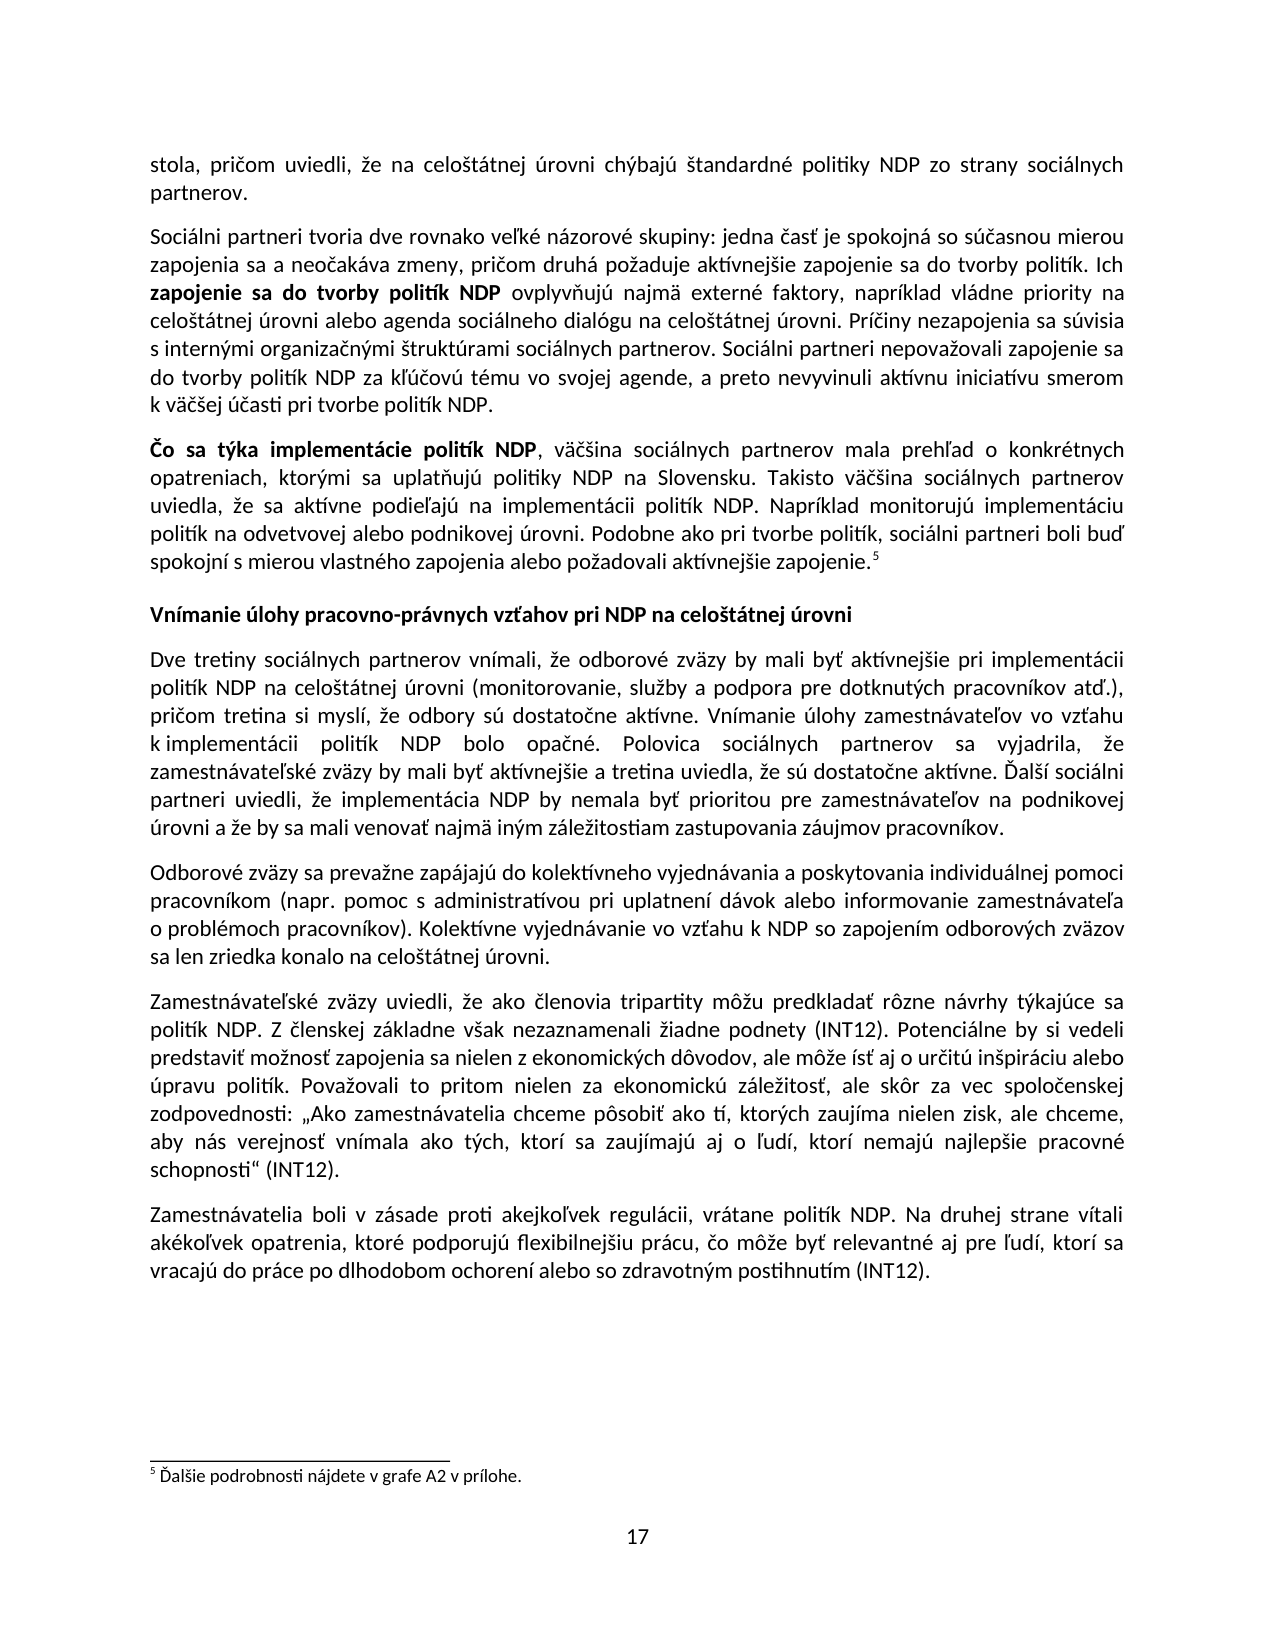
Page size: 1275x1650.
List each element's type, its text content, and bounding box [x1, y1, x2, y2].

text Zamestnávatelia boli v zásade proti akejkoľvek regulácii, vrátane politík NDP. Na druhej strane vítali akékoľvek opatrenia, ktoré podporujú flexibilnejšiu prácu, čo môže byť relevantné aj pre ľudí, ktorí sa vracajú do práce po dlhodobom ochorení alebo so zdravotným postihnutím (INT12). [150, 1200, 1125, 1284]
text Sociálni partneri tvoria dve rovnako veľké názorové skupiny: jedna časť je spokojná so súčasnou mierou zapojenia sa a neočakáva zmeny, pričom druhá požaduje aktívnejšie zapojenie sa do tvorby politík. Ich zapojenie sa do tvorby politík NDP ovplyvňujú najmä externé faktory, napríklad vládne priority na celoštátnej úrovni alebo agenda sociálneho dialógu na celoštátnej úrovni. Príčiny nezapojenia sa súvisia s internými organizačnými štruktúrami sociálnych partnerov. Sociálni partneri nepovažovali zapojenie sa do tvorby politík NDP za kľúčovú tému vo svojej agende, a preto nevyvinuli aktívnu iniciatívu smerom k väčšej účasti pri tvorbe politík NDP. [150, 222, 1126, 419]
text 5 Ďalšie podrobnosti nájdete v grafe A2 v prílohe. [150, 1464, 1175, 1487]
text Zamestnávateľské zväzy uviedli, že ako členovia tripartity môžu predkladať rôzne návrhy týkajúce sa politík NDP. Z členskej základne však nezaznamenali žiadne podnety (INT12). Potenciálne by si vedeli predstaviť možnosť zapojenia sa nielen z ekonomických dôvodov, ale môže ísť aj o určitú inšpiráciu alebo úpravu politík. Považovali to pritom nielen za ekonomickú záležitosť, ale skôr za vec spoločenskej zodpovednosti: „Ako zamestnávatelia chceme pôsobiť ako tí, ktorých zaujíma nielen zisk, ale chceme, aby nás verejnosť vnímala ako tých, ktorí sa zaujímajú aj o ľudí, ktorí nemajú najlepšie pracovné schopnosti“ (INT12). [150, 987, 1126, 1183]
subtitle Vnímanie úlohy pracovno-právnych vzťahov pri NDP na celoštátnej úrovni [150, 601, 1175, 629]
text Odborové zväzy sa prevažne zapájajú do kolektívneho vyjednávania a poskytovania individuálnej pomoci pracovníkom (napr. pomoc s administratívou pri uplatnení dávok alebo informovanie zamestnávateľa o problémoch pracovníkov). Kolektívne vyjednávanie vo vzťahu k NDP so zapojením odborových zväzov sa len zriedka konalo na celoštátnej úrovni. [150, 858, 1126, 970]
text stola, pričom uviedli, že na celoštátnej úrovni chýbajú štandardné politiky NDP zo strany sociálnych partnerov. [150, 150, 1126, 206]
text Čo sa týka implementácie politík NDP, väčšina sociálnych partnerov mala prehľad o konkrétnych opatreniach, ktorými sa uplatňujú politiky NDP na Slovensku. Takisto väčšina sociálnych partnerov uviedla, že sa aktívne podieľajú na implementácii politík NDP. Napríklad monitorujú implementáciu politík na odvetvovej alebo podnikovej úrovni. Podobne ako pri tvorbe politík, sociálni partneri boli buď spokojní s mierou vlastného zapojenia alebo požadovali aktívnejšie zapojenie.5 [150, 435, 1126, 575]
text Dve tretiny sociálnych partnerov vnímali, že odborové zväzy by mali byť aktívnejšie pri implementácii politík NDP na celoštátnej úrovni (monitorovanie, služby a podpora pre dotknutých pracovníkov atď.), pričom tretina si myslí, že odbory sú dostatočne aktívne. Vnímanie úlohy zamestnávateľov vo vzťahu k implementácii politík NDP bolo opačné. Polovica sociálnych partnerov sa vyjadrila, že zamestnávateľské zväzy by mali byť aktívnejšie a tretina uviedla, že sú dostatočne aktívne. Ďalší sociálni partneri uviedli, že implementácia NDP by nemala byť prioritou pre zamestnávateľov na podnikovej úrovni a že by sa mali venovať najmä iným záležitostiam zastupovania záujmov pracovníkov. [150, 645, 1126, 841]
